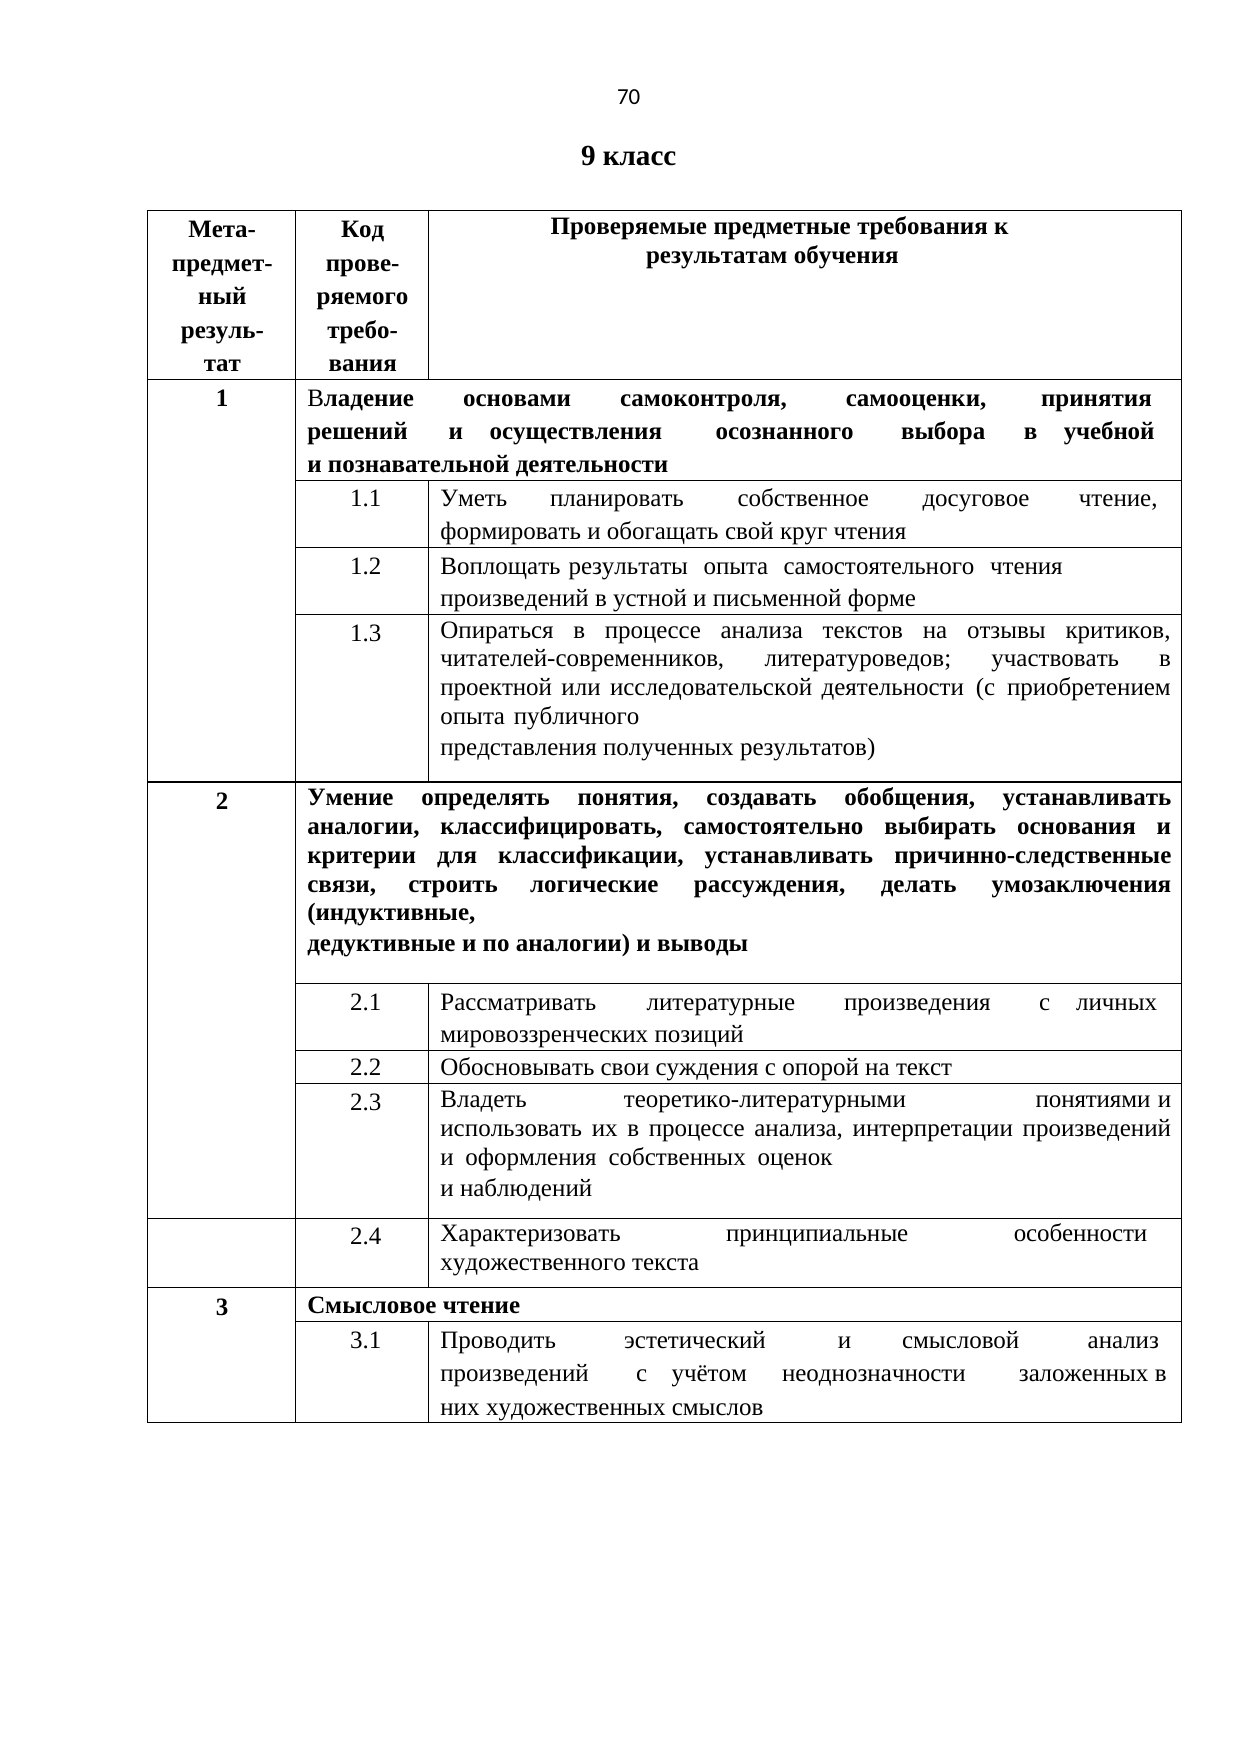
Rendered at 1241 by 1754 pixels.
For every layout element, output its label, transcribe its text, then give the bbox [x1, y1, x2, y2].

table_cell Владеть теоретико-литературными понятиями и использовать их в процессе анализа, интерпретации произведений и оформления собственных оценок и наблюдений [429, 1084, 1181, 1217]
table_cell 2.2 [296, 1051, 428, 1083]
table_header Проверяемые предметные требования к результатам обучения [429, 211, 1181, 379]
table_cell [148, 1219, 295, 1287]
table_cell Уметь планировать собственное досуговое чтение, формировать и обогащать свой круг чтения [429, 481, 1181, 547]
table_cell Владение основами самоконтроля, самооценки, принятия решений и осуществления осознанного выбора в учебной и познавательной деятельности [296, 380, 1181, 479]
table_cell Рассматривать литературные произведения с личных мировоззренческих позиций [429, 984, 1181, 1050]
table_cell 1.1 [296, 481, 428, 547]
table_cell 2.4 [296, 1219, 428, 1287]
table_cell 3.1 [296, 1322, 428, 1422]
table_header Мета- предмет- ный резуль- тат [148, 211, 295, 379]
table_cell 2.1 [296, 984, 428, 1050]
table_cell Обосновывать свои суждения с опорой на текст [429, 1051, 1181, 1083]
table_cell Воплощать результаты опыта самостоятельного чтения произведений в устной и письменной форме [429, 548, 1181, 614]
table_cell 2 [148, 783, 295, 1217]
table_cell Проводить эстетический и смысловой анализ произведений с учётом неоднозначности заложенных в них художественных смыслов [429, 1322, 1181, 1422]
table_cell Опираться в процессе анализа текстов на отзывы критиков, читателей-современников, литературоведов; участвовать в проектной или исследовательской деятельности (с приобретением опыта публичного представления полученных результатов) [429, 615, 1181, 781]
table_cell 3 [148, 1288, 295, 1422]
table_cell 2.3 [296, 1084, 428, 1217]
text 9 класс [62, 138, 1194, 172]
table_cell 1.3 [296, 615, 428, 781]
table_cell Умение определять понятия, создавать обобщения, устанавливать аналогии, классифицировать, самостоятельно выбирать основания и критерии для классификации, устанавливать причинно-следственные связи, строить логические рассуждения, делать умозаключения (индуктивные, дедуктивные и по аналогии) и выводы [296, 783, 1181, 983]
table_header Код прове- ряемого требо- вания [296, 211, 428, 379]
table_cell 1 [148, 380, 295, 781]
table_cell Смысловое чтение [296, 1288, 1181, 1321]
table_cell 1.2 [296, 548, 428, 614]
table_cell Характеризовать принципиальные особенности художественного текста [429, 1219, 1181, 1287]
